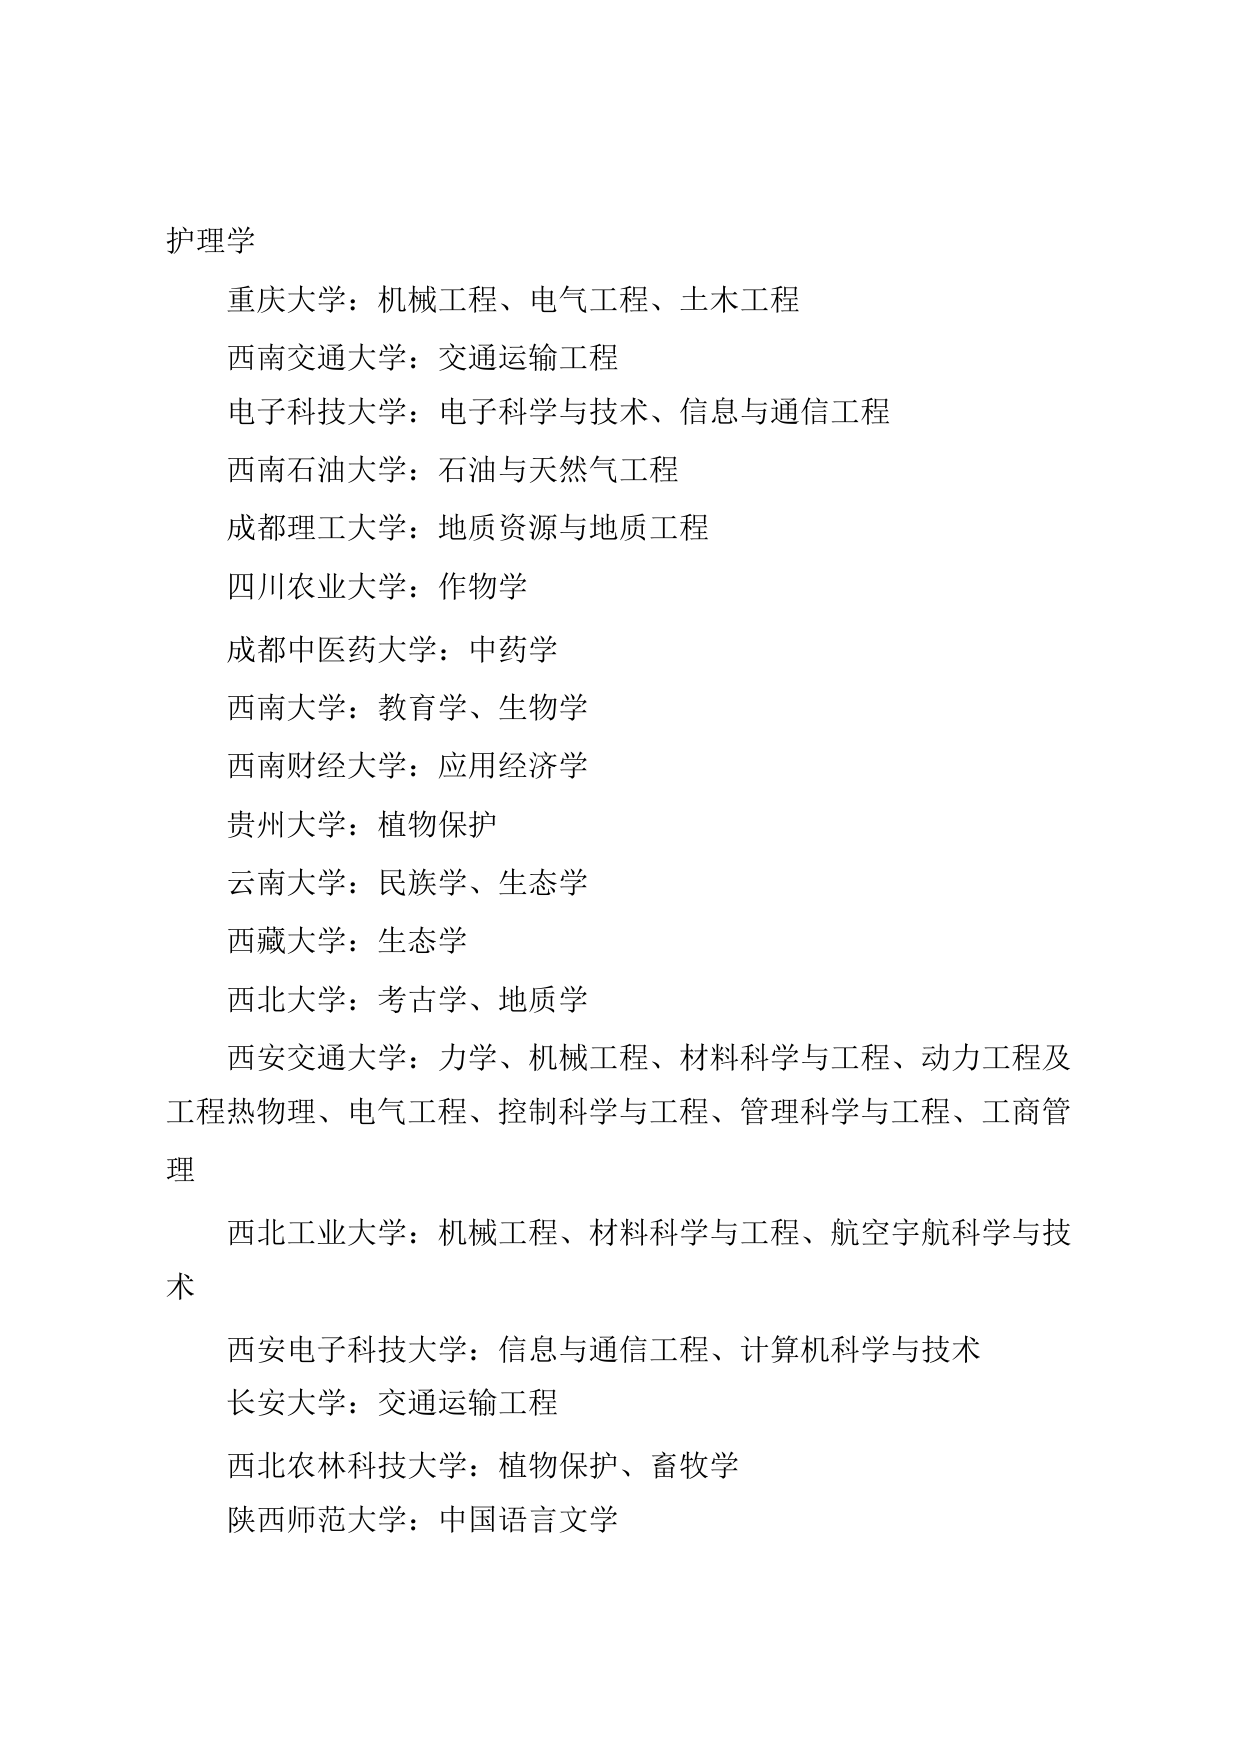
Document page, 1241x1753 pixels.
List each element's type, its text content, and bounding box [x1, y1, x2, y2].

text 理 [165, 1134, 1208, 1192]
text 西安交通大学：力学、机械工程、材料科学与工程、动力工程及 [226, 1042, 1208, 1076]
text 术 [165, 1251, 1208, 1309]
text 四川农业大学：作物学 [226, 551, 991, 609]
text 成都理工大学：地质资源与地质工程 [226, 492, 991, 551]
text 西北农林科技大学：植物保护、畜牧学 [226, 1450, 818, 1484]
text 西南石油大学：石油与天然气工程 [226, 434, 991, 492]
text 护理学 [165, 225, 301, 259]
text 电子科技大学：电子科学与技术、信息与通信工程 [226, 376, 991, 434]
text 贵州大学：植物保护 [226, 808, 543, 842]
text 西北工业大学：机械工程、材料科学与工程、航空宇航科学与技 [226, 1217, 1208, 1251]
text 西南交通大学：交通运输工程 [226, 342, 991, 376]
text 西南大学：教育学、生物学 [226, 692, 643, 726]
text 西藏大学：生态学 [226, 925, 513, 959]
text 云南大学：民族学、生态学 [226, 867, 643, 901]
text 西南财经大学：应用经济学 [226, 750, 643, 784]
text 陕西师范大学：中国语言文学 [226, 1484, 818, 1542]
text 西北大学：考古学、地质学 [226, 983, 643, 1017]
text 成都中医药大学：中药学 [226, 633, 609, 667]
text 工程热物理、电气工程、控制科学与工程、管理科学与工程、工商管 [165, 1076, 1208, 1134]
text 重庆大学：机械工程、电气工程、土木工程 [226, 283, 886, 317]
text 长安大学：交通运输工程 [226, 1367, 1095, 1426]
text 西安电子科技大学：信息与通信工程、计算机科学与技术 [226, 1333, 1095, 1367]
